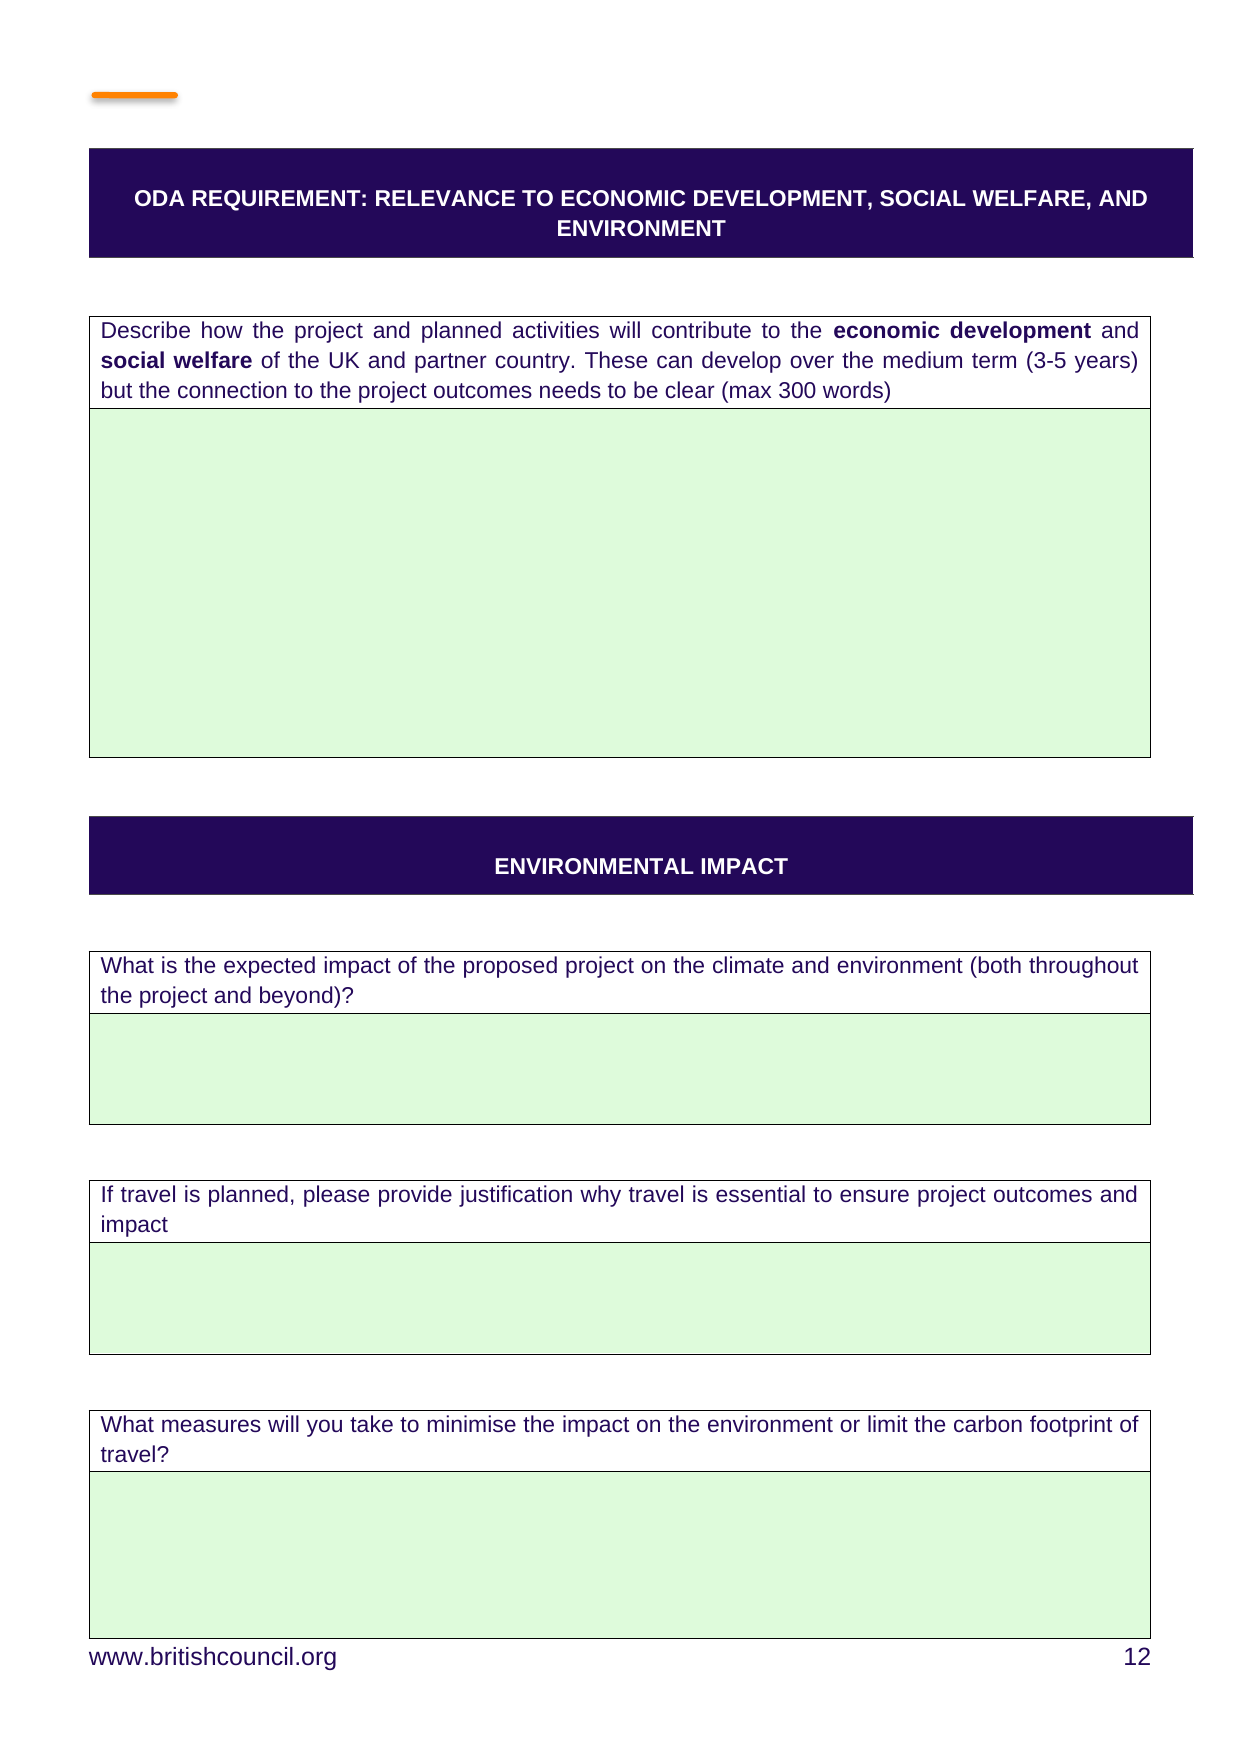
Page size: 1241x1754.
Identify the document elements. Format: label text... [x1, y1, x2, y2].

table_header If travel is planned, please provide justification why travel is essential to ensure project outcomes and impact [90, 1181, 1150, 1242]
table_cell [90, 409, 1150, 757]
table_header ODA REQUIREMENT: Relevance to economic development, social welfare, and environment [89, 149, 1193, 257]
table_cell [90, 1243, 1150, 1353]
table_cell [90, 1472, 1150, 1638]
table_cell [90, 1014, 1150, 1124]
table_header Describe how the project and planned activities will contribute to the economic development and social welfare of the UK and partner country. These can develop over the medium term (3-5 years) but the connection to the project outcomes needs to be clear (max 300 words) [90, 317, 1150, 407]
table_header What is the expected impact of the proposed project on the climate and environment (both throughout the project and beyond)? [90, 952, 1150, 1012]
table_header What measures will you take to minimise the impact on the environment or limit the carbon footprint of travel? [90, 1411, 1150, 1471]
table_header ENVIRONMENTAL IMPACT [89, 817, 1193, 894]
